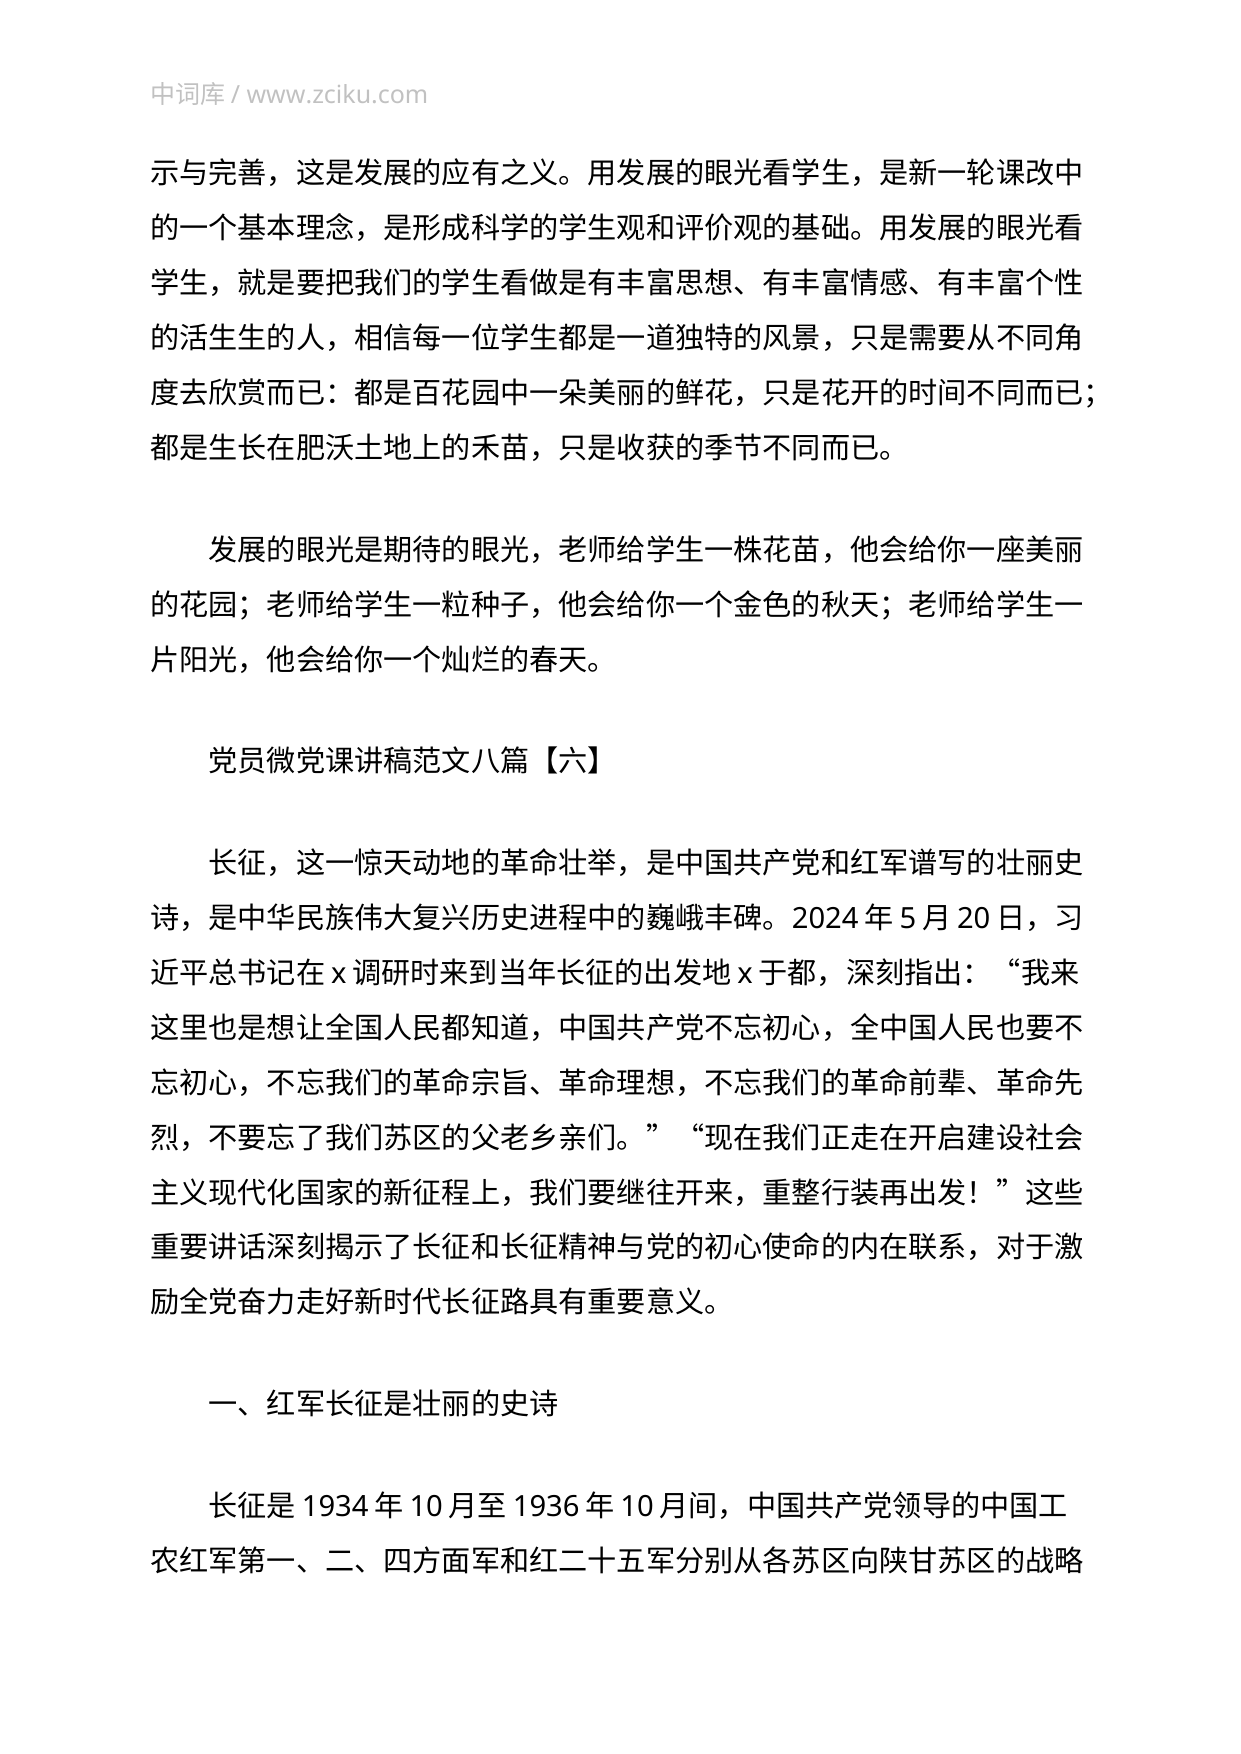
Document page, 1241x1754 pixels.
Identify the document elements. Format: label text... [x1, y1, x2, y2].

text 党员微党课讲稿范文八篇【六】 [150, 738, 1090, 780]
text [150, 1482, 1090, 1580]
text 一、红军长征是壮丽的史诗 [150, 1381, 1090, 1423]
text 发展的眼光是期待的眼光，老师给学生一株花苗，他会给你一座美丽的花园；老师给学生一粒种子，他会给你一个金色的秋天；老师给学生一片阳光，他会给你一个灿烂的春天。 [150, 526, 1090, 678]
text 长征，这一惊天动地的革命壮举，是中国共产党和红军谱写的壮丽史诗，是中华民族伟大复兴历史进程中的巍峨丰碑。2024年5月20日，习近平总书记在x调研时来到当年长征的出发地x于都，深刻指出：“我来这里也是想让全国人民都知道，中国共产党不忘初心，全中国人民也要不忘初心，不忘我们的革命宗旨、革命理想，不忘我们的革命前辈、革命先烈，不要忘了我们苏区的父老乡亲们。”“现在我们正走在开启建设社会主义现代化国家的新征程上，我们要继往开来，重整行装再出发！”这些重要讲话深刻揭示了长征和长征精神与党的初心使命的内在联系，对于激励全党奋力走好新时代长征路具有重要意义。 [150, 839, 1090, 1321]
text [150, 150, 1090, 467]
